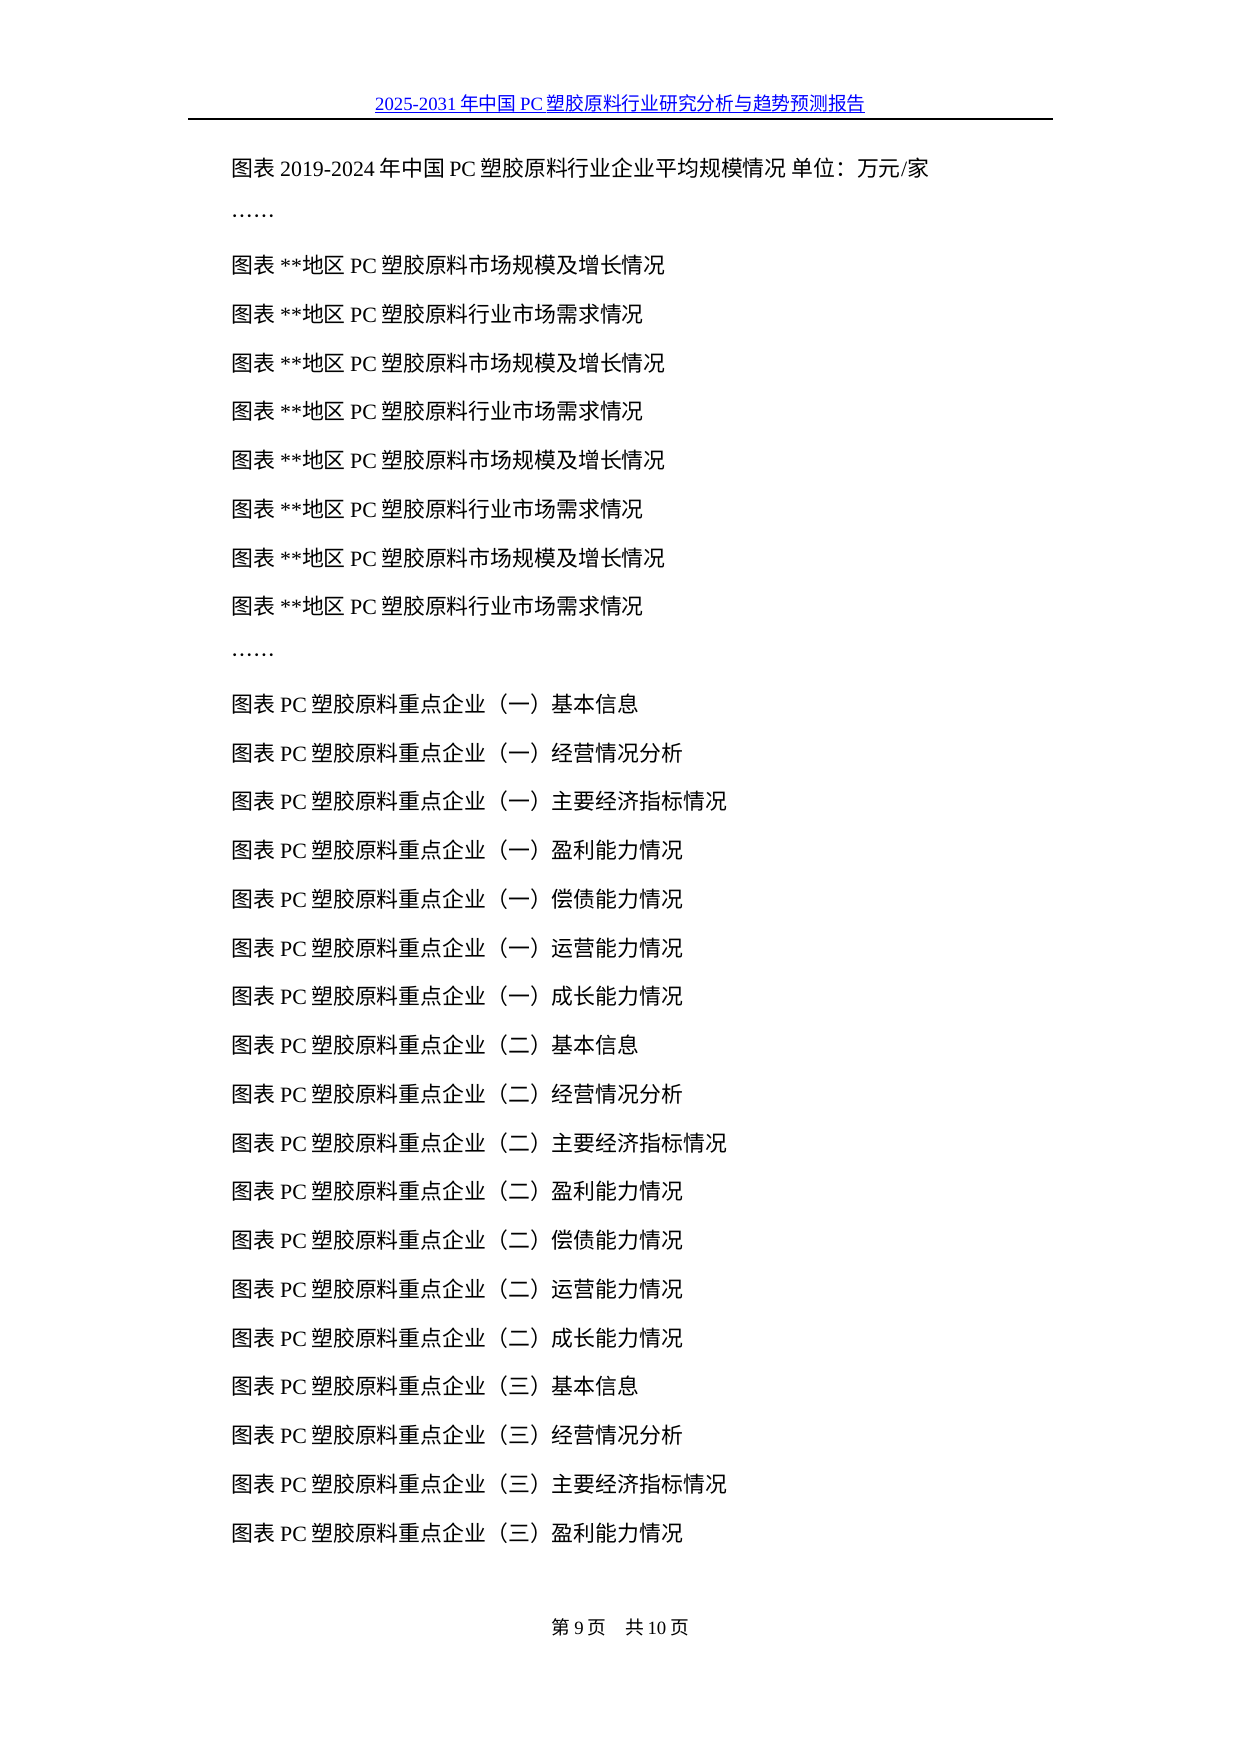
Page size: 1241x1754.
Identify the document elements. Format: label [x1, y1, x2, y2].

text [187, 150, 1053, 1548]
